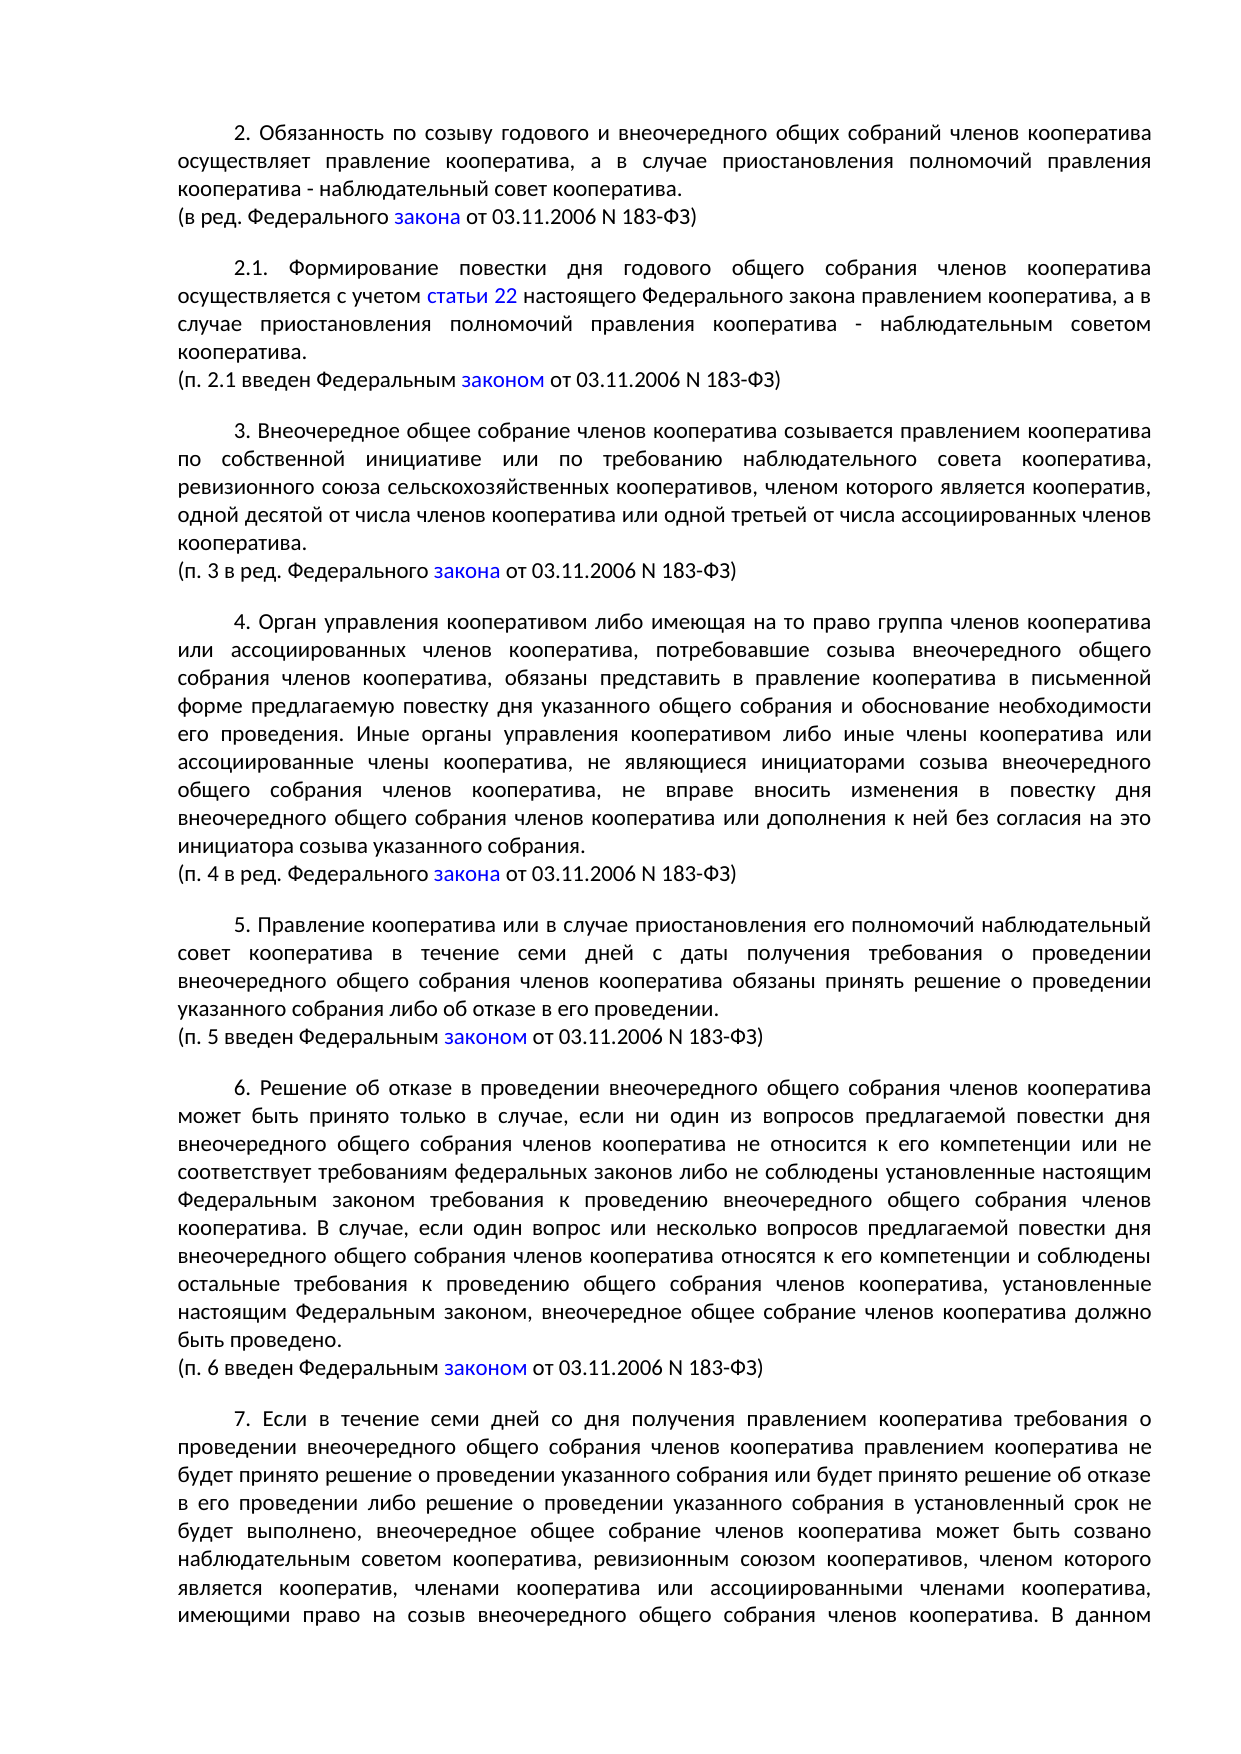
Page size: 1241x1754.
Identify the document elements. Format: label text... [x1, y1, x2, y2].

text 3. Внеочередное общее собрание членов кооператива созывается правлением кооператива по собственной инициативе или по требованию наблюдательного совета кооператива, ревизионного союза сельскохозяйственных кооперативов, членом которого является кооператив, одной десятой от числа членов кооператива или одной третьей от числа ассоциированных членов кооператива. [177, 416, 1152, 556]
text 2. Обязанность по созыву годового и внеочередного общих собраний членов кооператива осуществляет правление кооператива, а в случае приостановления полномочий правления кооператива - наблюдательный совет кооператива. [177, 118, 1152, 202]
text (п. 2.1 введен Федеральным законом от 03.11.2006 N 183-ФЗ) [177, 365, 1152, 393]
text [177, 1404, 1152, 1629]
text (п. 5 введен Федеральным законом от 03.11.2006 N 183-ФЗ) [177, 1022, 1152, 1050]
text (п. 3 в ред. Федерального закона от 03.11.2006 N 183-ФЗ) [177, 556, 1152, 584]
text 2.1. Формирование повестки дня годового общего собрания членов кооператива осуществляется с учетом статьи 22 настоящего Федерального закона правлением кооператива, а в случае приостановления полномочий правления кооператива - наблюдательным советом кооператива. [177, 253, 1152, 365]
text 6. Решение об отказе в проведении внеочередного общего собрания членов кооператива может быть принято только в случае, если ни один из вопросов предлагаемой повестки дня внеочередного общего собрания членов кооператива не относится к его компетенции или не соответствует требованиям федеральных законов либо не соблюдены установленные настоящим Федеральным законом требования к проведению внеочередного общего собрания членов кооператива. В случае, если один вопрос или несколько вопросов предлагаемой повестки дня внеочередного общего собрания членов кооператива относятся к его компетенции и соблюдены остальные требования к проведению общего собрания членов кооператива, установленные настоящим Федеральным законом, внеочередное общее собрание членов кооператива должно быть проведено. [177, 1073, 1152, 1353]
text 5. Правление кооператива или в случае приостановления его полномочий наблюдательный совет кооператива в течение семи дней с даты получения требования о проведении внеочередного общего собрания членов кооператива обязаны принять решение о проведении указанного собрания либо об отказе в его проведении. [177, 910, 1152, 1022]
text (в ред. Федерального закона от 03.11.2006 N 183-ФЗ) [177, 202, 1152, 230]
text 4. Орган управления кооперативом либо имеющая на то право группа членов кооператива или ассоциированных членов кооператива, потребовавшие созыва внеочередного общего собрания членов кооператива, обязаны представить в правление кооператива в письменной форме предлагаемую повестку дня указанного общего собрания и обоснование необходимости его проведения. Иные органы управления кооперативом либо иные члены кооператива или ассоциированные члены кооператива, не являющиеся инициаторами созыва внеочередного общего собрания членов кооператива, не вправе вносить изменения в повестку дня внеочередного общего собрания членов кооператива или дополнения к ней без согласия на это инициатора созыва указанного собрания. [177, 607, 1152, 859]
text (п. 4 в ред. Федерального закона от 03.11.2006 N 183-ФЗ) [177, 859, 1152, 887]
text (п. 6 введен Федеральным законом от 03.11.2006 N 183-ФЗ) [177, 1353, 1152, 1382]
